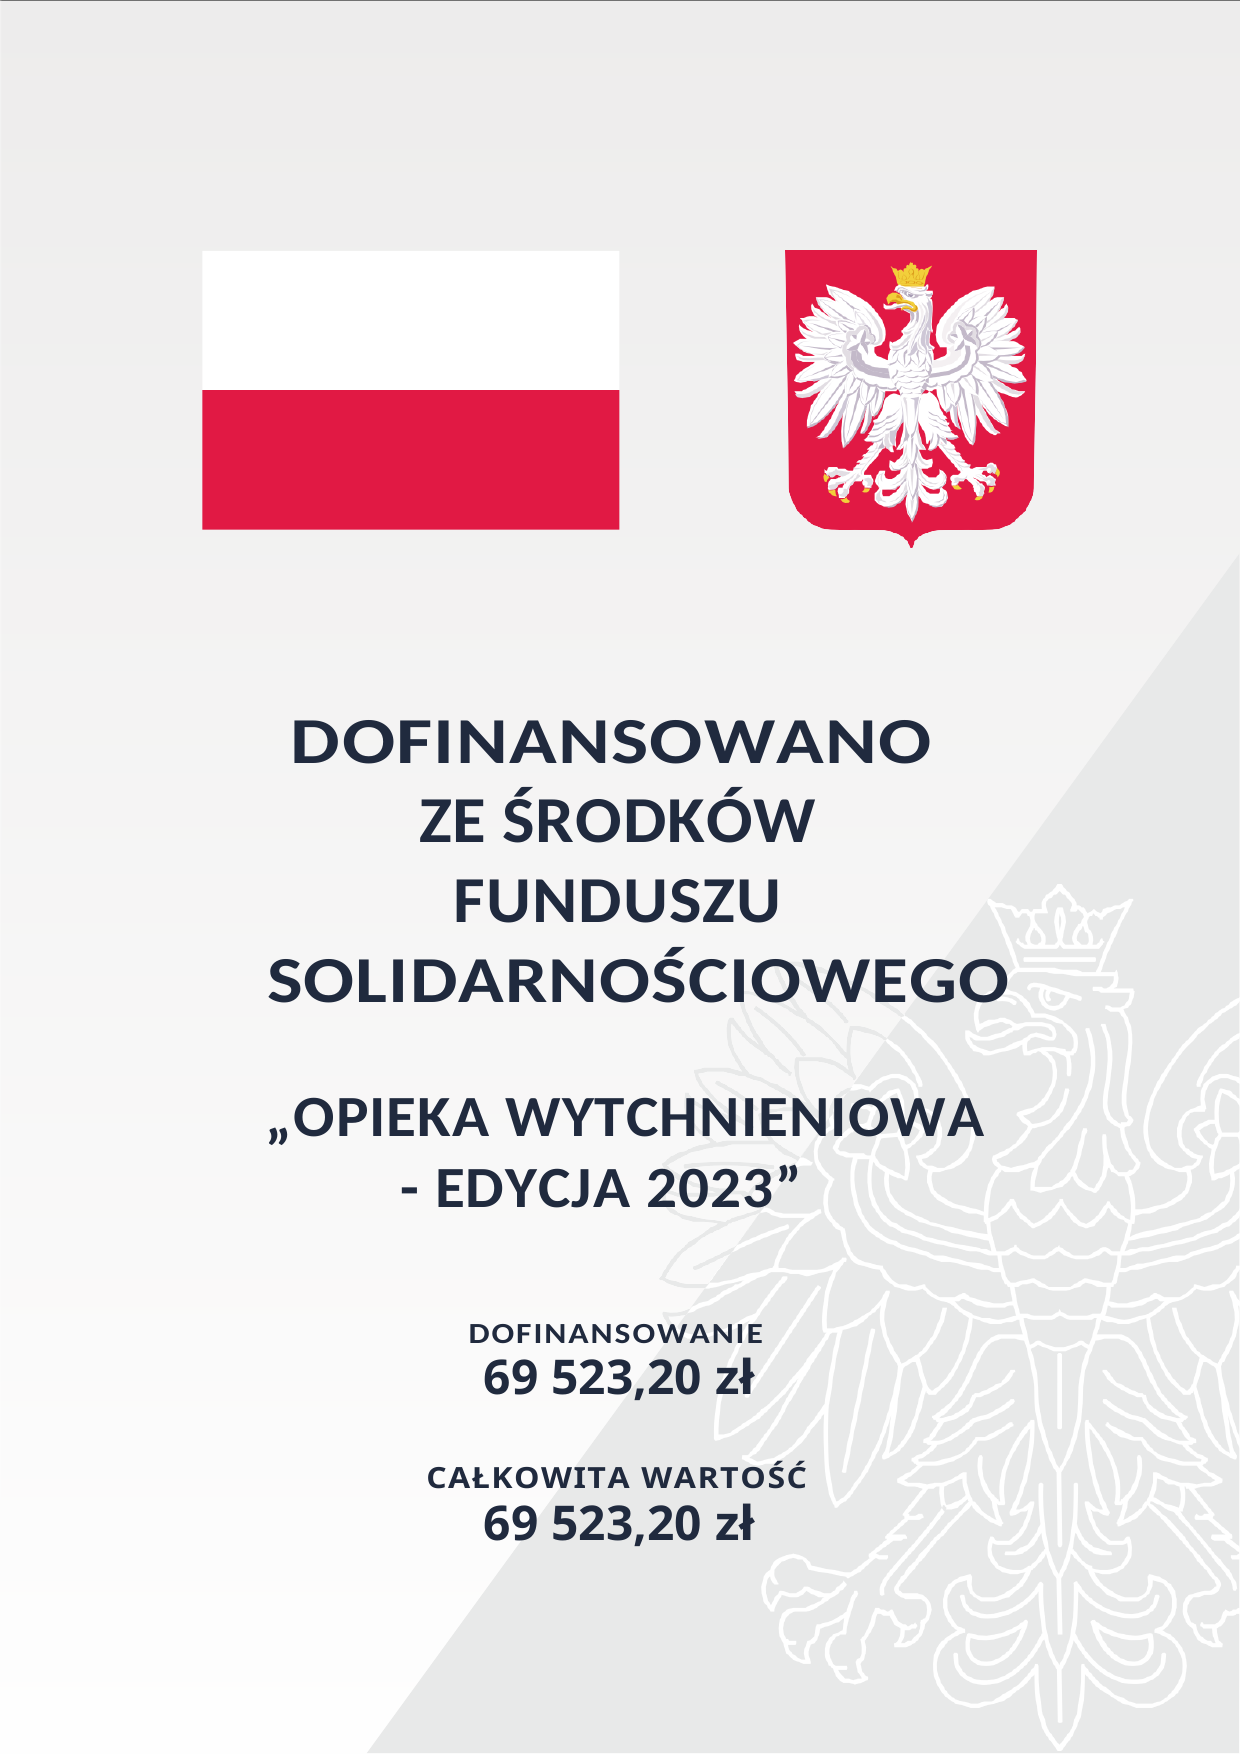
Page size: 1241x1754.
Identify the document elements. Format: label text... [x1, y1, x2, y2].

title ZE ŚRODKÓW [287, 779, 948, 859]
text „OPIEKA WYTCHNIENIOWA [234, 1080, 1017, 1151]
text CAŁKOWITA WARTOŚĆ [287, 1462, 945, 1495]
text - EDYCJA 2023” [325, 1151, 1065, 1222]
title FUNDUSZU [287, 859, 948, 938]
text DOFINANSOWANIE [287, 1318, 944, 1350]
text SOLIDARNOŚCIOWEGO [249, 939, 1065, 1019]
subtitle 69 523,20 zł [287, 1495, 951, 1551]
title DOFINANSOWANO [287, 701, 936, 779]
picture [0, 0, 1240, 1754]
subtitle 69 523,20 zł [287, 1350, 951, 1406]
